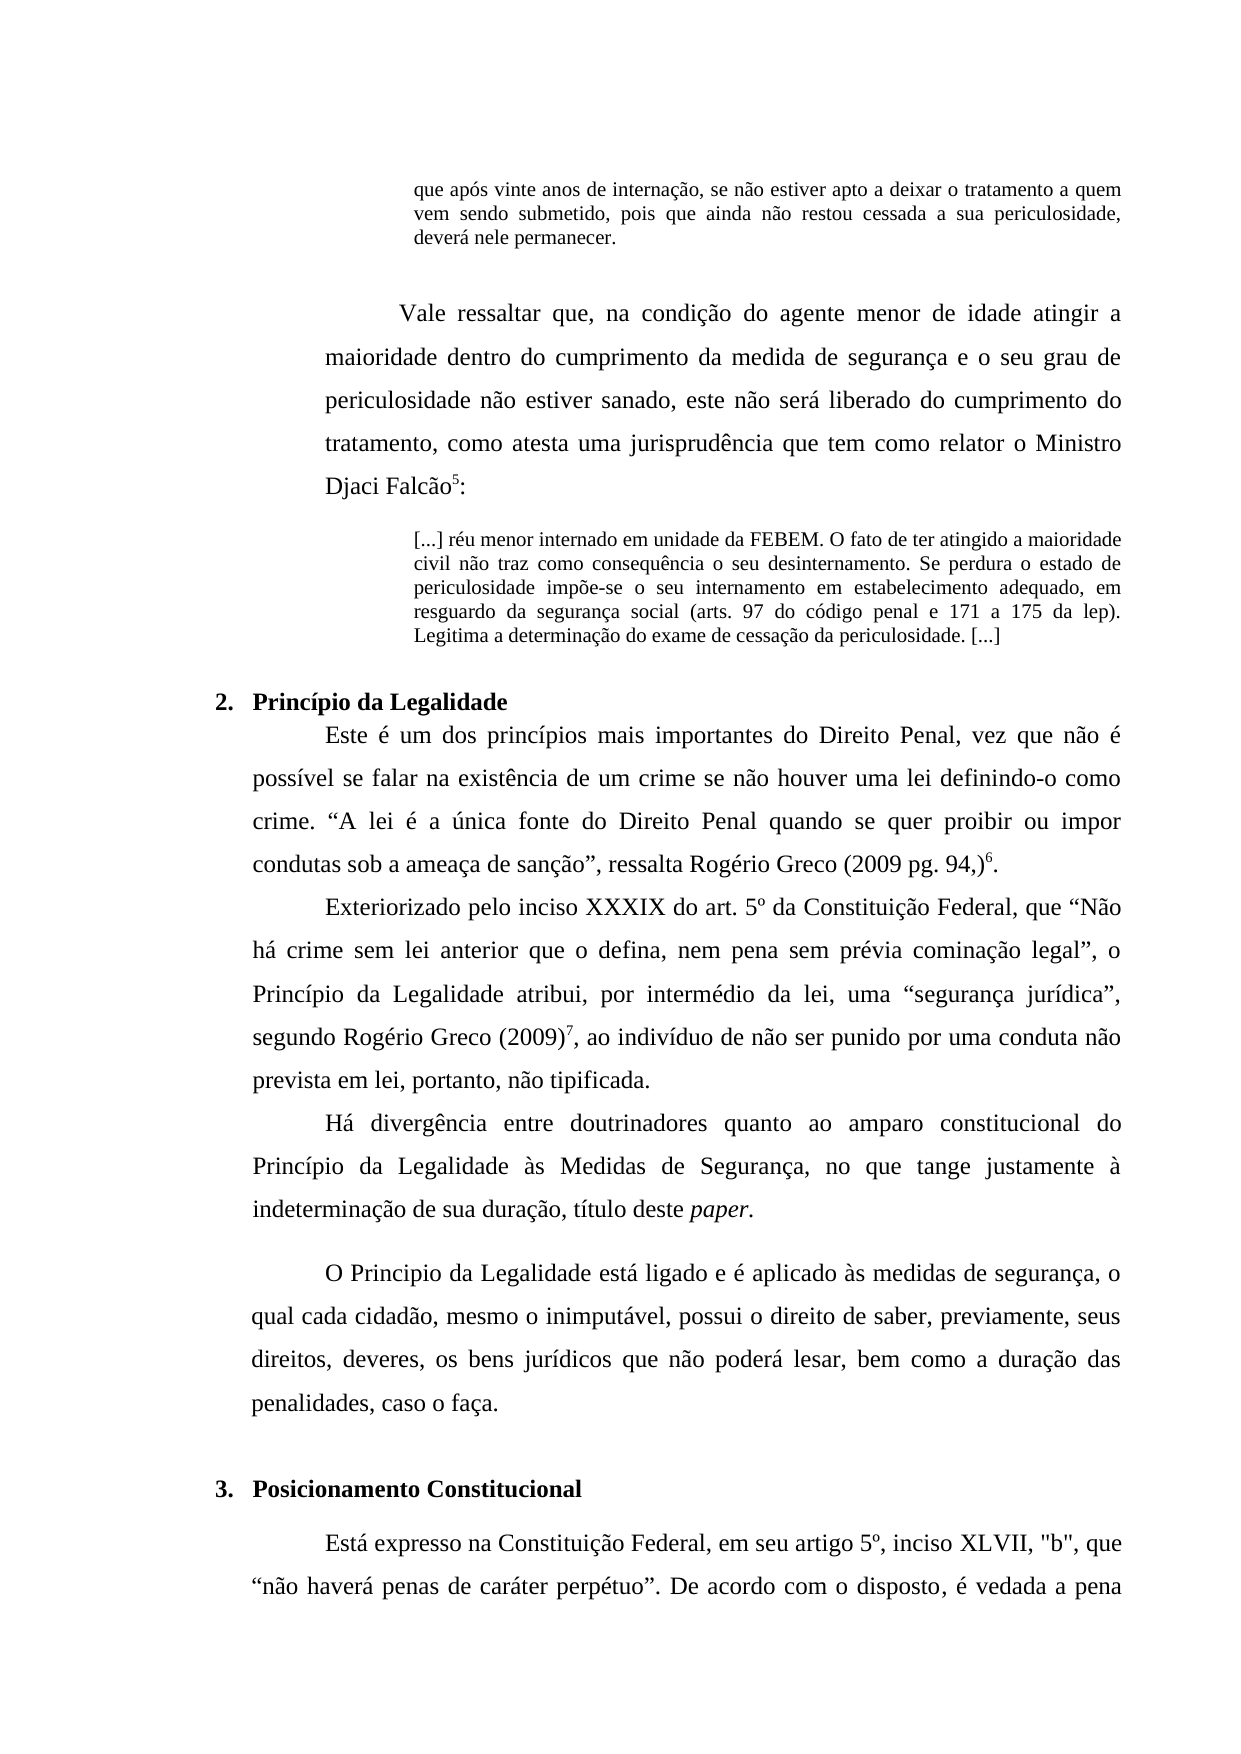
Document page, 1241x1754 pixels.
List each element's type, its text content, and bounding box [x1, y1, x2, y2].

list Há divergência entre doutrinadores quanto ao amparo constitucional do Princípio da Legalidade às Medidas de Segurança, no que tange justamente à indeterminação de sua duração, título deste paper. [252, 1108, 1122, 1223]
list Princípio da Legalidade [215, 687, 1122, 716]
list Este é um dos princípios mais importantes do Direito Penal, vez que não é possível se falar na existência de um crime se não houver uma lei definindo-o como crime. “A lei é a única fonte do Direito Penal quando se quer proibir ou impor condutas sob a ameaça de sanção”, ressalta Rogério Greco (2009 pg. 94,)6. [252, 720, 1122, 878]
list Posicionamento Constitucional [215, 1474, 1122, 1503]
text O Principio da Legalidade está ligado e é aplicado às medidas de segurança, o qual cada cidadão, mesmo o inimputável, possui o direito de saber, previamente, seus direitos, deveres, os bens jurídicos que não poderá lesar, bem como a duração das penalidades, caso o faça. [251, 1258, 1122, 1416]
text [251, 1528, 1122, 1600]
text [...] réu menor internado em unidade da FEBEM. O fato de ter atingido a maioridade civil não traz como consequência o seu desinternamento. Se perdura o estado de periculosidade impõe-se o seu internamento em estabelecimento adequado, em resguardo da segurança social (arts. 97 do código penal e 171 a 175 da lep). Legitima a determinação do exame de cessação da periculosidade. [...] [413, 527, 1122, 647]
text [413, 177, 1122, 249]
list Exteriorizado pelo inciso XXXIX do art. 5º da Constituição Federal, que “Não há crime sem lei anterior que o defina, nem pena sem prévia cominação legal”, o Princípio da Legalidade atribui, por intermédio da lei, uma “segurança jurídica”, segundo Rogério Greco (2009)7, ao indivíduo de não ser punido por uma conduta não prevista em lei, portanto, não tipificada. [252, 892, 1122, 1094]
text Vale ressaltar que, na condição do agente menor de idade atingir a maioridade dentro do cumprimento da medida de segurança e o seu grau de periculosidade não estiver sanado, este não será liberado do cumprimento do tratamento, como atesta uma jurisprudência que tem como relator o Ministro Djaci Falcão5: [325, 298, 1122, 500]
